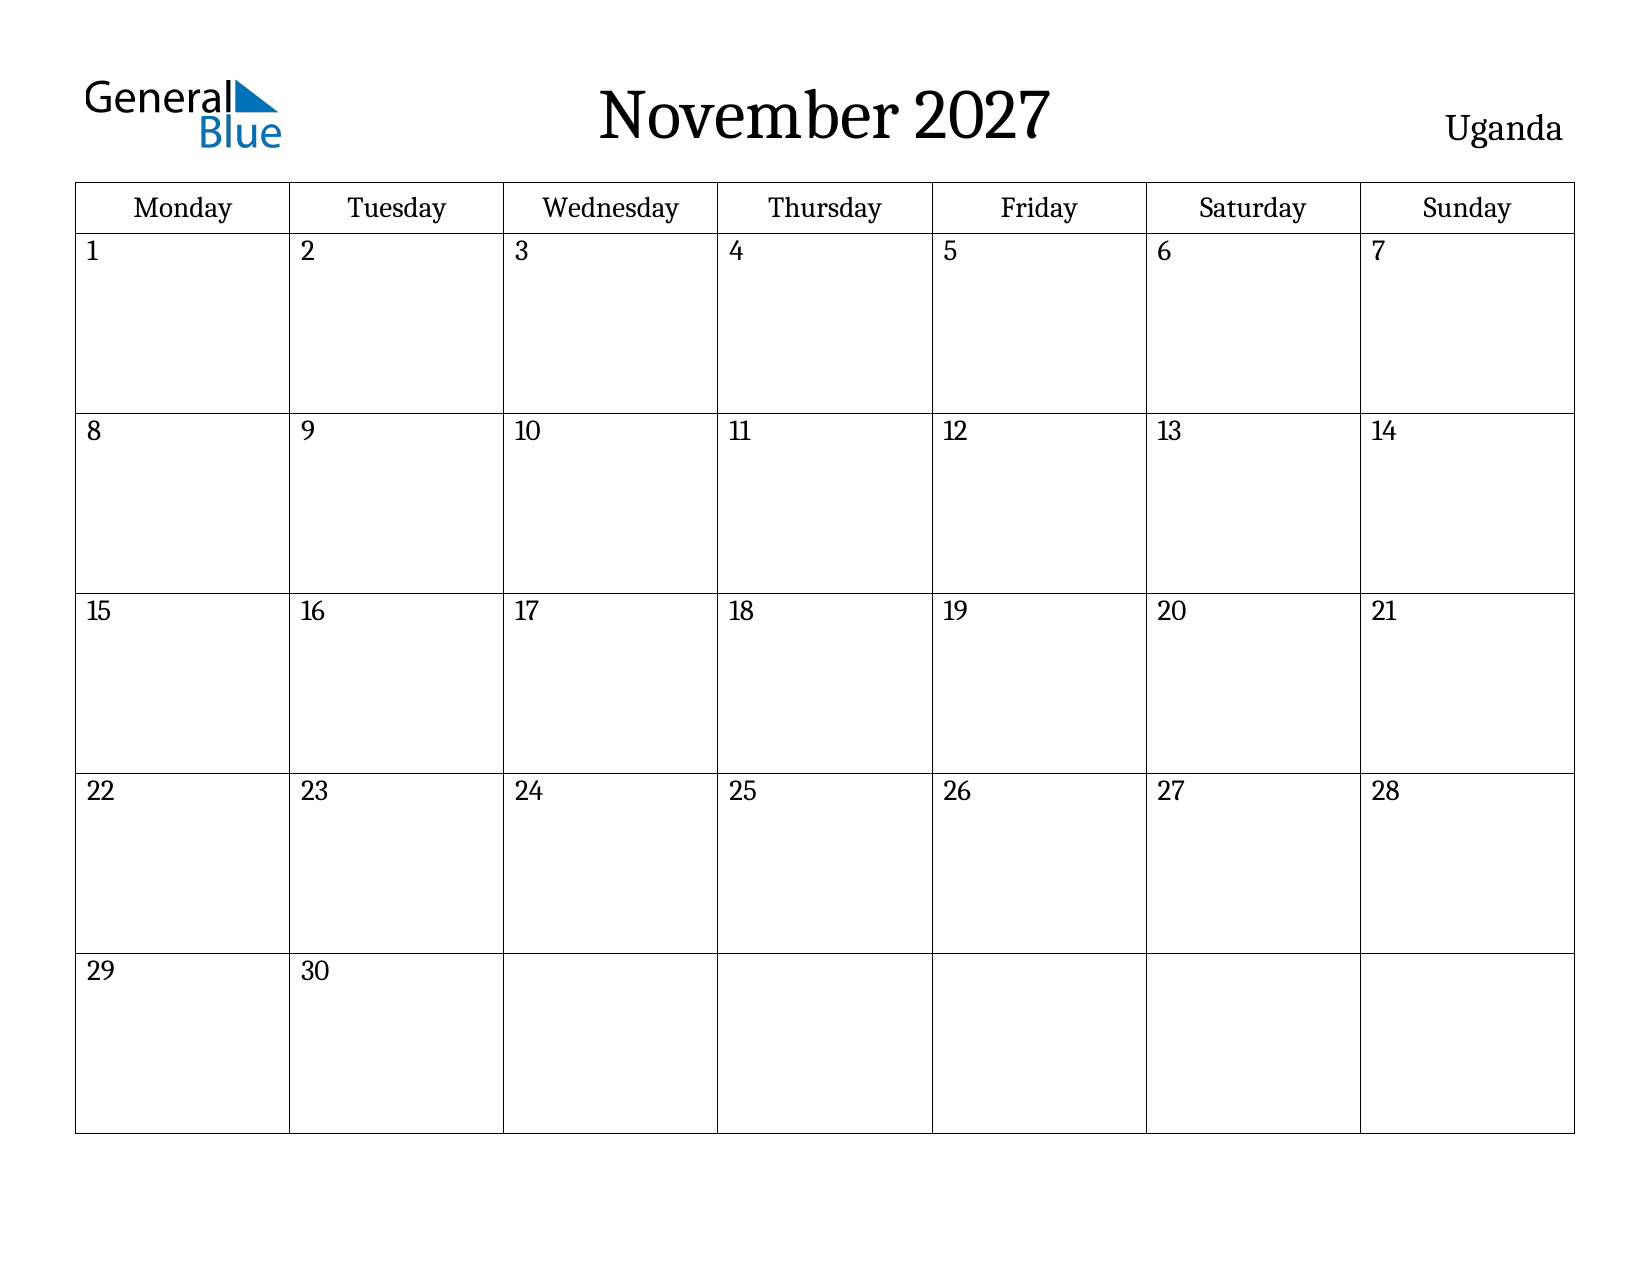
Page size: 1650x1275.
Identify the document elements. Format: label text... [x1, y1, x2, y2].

table_cell [1361, 267, 1574, 413]
table_cell 29 [76, 954, 289, 987]
table_cell Wednesday [504, 183, 717, 233]
table_cell [1147, 627, 1360, 773]
table_cell 12 [933, 414, 1146, 447]
table_cell [504, 988, 717, 1133]
table_cell [290, 988, 503, 1133]
table_cell 24 [504, 774, 717, 807]
table_cell Monday [76, 183, 289, 233]
table_cell [1361, 808, 1574, 953]
table_cell [290, 808, 503, 953]
table_cell [933, 954, 1146, 987]
table_cell 15 [76, 594, 289, 627]
table_cell Saturday [1147, 183, 1360, 233]
table_header November 2027 [504, 75, 1146, 182]
table_cell [290, 627, 503, 773]
table_cell Friday [933, 183, 1146, 233]
table_cell [504, 808, 717, 953]
table_cell 30 [290, 954, 503, 987]
table_cell 28 [1361, 774, 1574, 807]
table_cell [718, 808, 932, 953]
table_cell [504, 448, 717, 593]
table_cell [718, 988, 932, 1133]
table_cell [933, 808, 1146, 953]
table_cell [718, 954, 932, 987]
table_cell [290, 267, 503, 413]
table_cell [504, 267, 717, 413]
table_cell [76, 627, 289, 773]
table_header Uganda [1146, 75, 1574, 182]
table_cell 2 [290, 234, 503, 267]
table_cell [290, 448, 503, 593]
table_cell [76, 448, 289, 593]
table_cell 13 [1147, 414, 1360, 447]
table_cell [504, 627, 717, 773]
table_cell [1147, 954, 1360, 987]
table_cell [1361, 988, 1574, 1133]
table_cell [76, 988, 289, 1133]
table_cell [1147, 808, 1360, 953]
table_cell [1361, 954, 1574, 987]
table_cell 18 [718, 594, 932, 627]
table_cell [76, 808, 289, 953]
table_cell 11 [718, 414, 932, 447]
table_cell 5 [933, 234, 1146, 267]
table_cell [504, 954, 717, 987]
table_cell [1147, 267, 1360, 413]
table_cell 3 [504, 234, 717, 267]
table_cell [1361, 627, 1574, 773]
table_cell 16 [290, 594, 503, 627]
table_cell 27 [1147, 774, 1360, 807]
table_cell Tuesday [290, 183, 503, 233]
table_cell 6 [1147, 234, 1360, 267]
table_cell [933, 448, 1146, 593]
table_cell 10 [504, 414, 717, 447]
table_cell [1361, 448, 1574, 593]
table_cell [718, 267, 932, 413]
table_cell 19 [933, 594, 1146, 627]
table_cell [1147, 988, 1360, 1133]
table_cell [933, 988, 1146, 1133]
table_cell 22 [76, 774, 289, 807]
table_cell Thursday [718, 183, 932, 233]
table_header [76, 75, 503, 182]
table_cell [76, 267, 289, 413]
table_cell [718, 448, 932, 593]
table_cell [718, 627, 932, 773]
table_cell 7 [1361, 234, 1574, 267]
table_cell 25 [718, 774, 932, 807]
table_cell 4 [718, 234, 932, 267]
table_cell Sunday [1361, 183, 1574, 233]
table_cell 26 [933, 774, 1146, 807]
table_cell 17 [504, 594, 717, 627]
table_cell [933, 267, 1146, 413]
table_cell 14 [1361, 414, 1574, 447]
table_cell 20 [1147, 594, 1360, 627]
picture [86, 80, 281, 148]
table_cell 8 [76, 414, 289, 447]
table_cell 21 [1361, 594, 1574, 627]
table_cell 9 [290, 414, 503, 447]
table_cell 1 [76, 234, 289, 267]
table_cell 23 [290, 774, 503, 807]
table_cell [933, 627, 1146, 773]
table_cell [1147, 448, 1360, 593]
